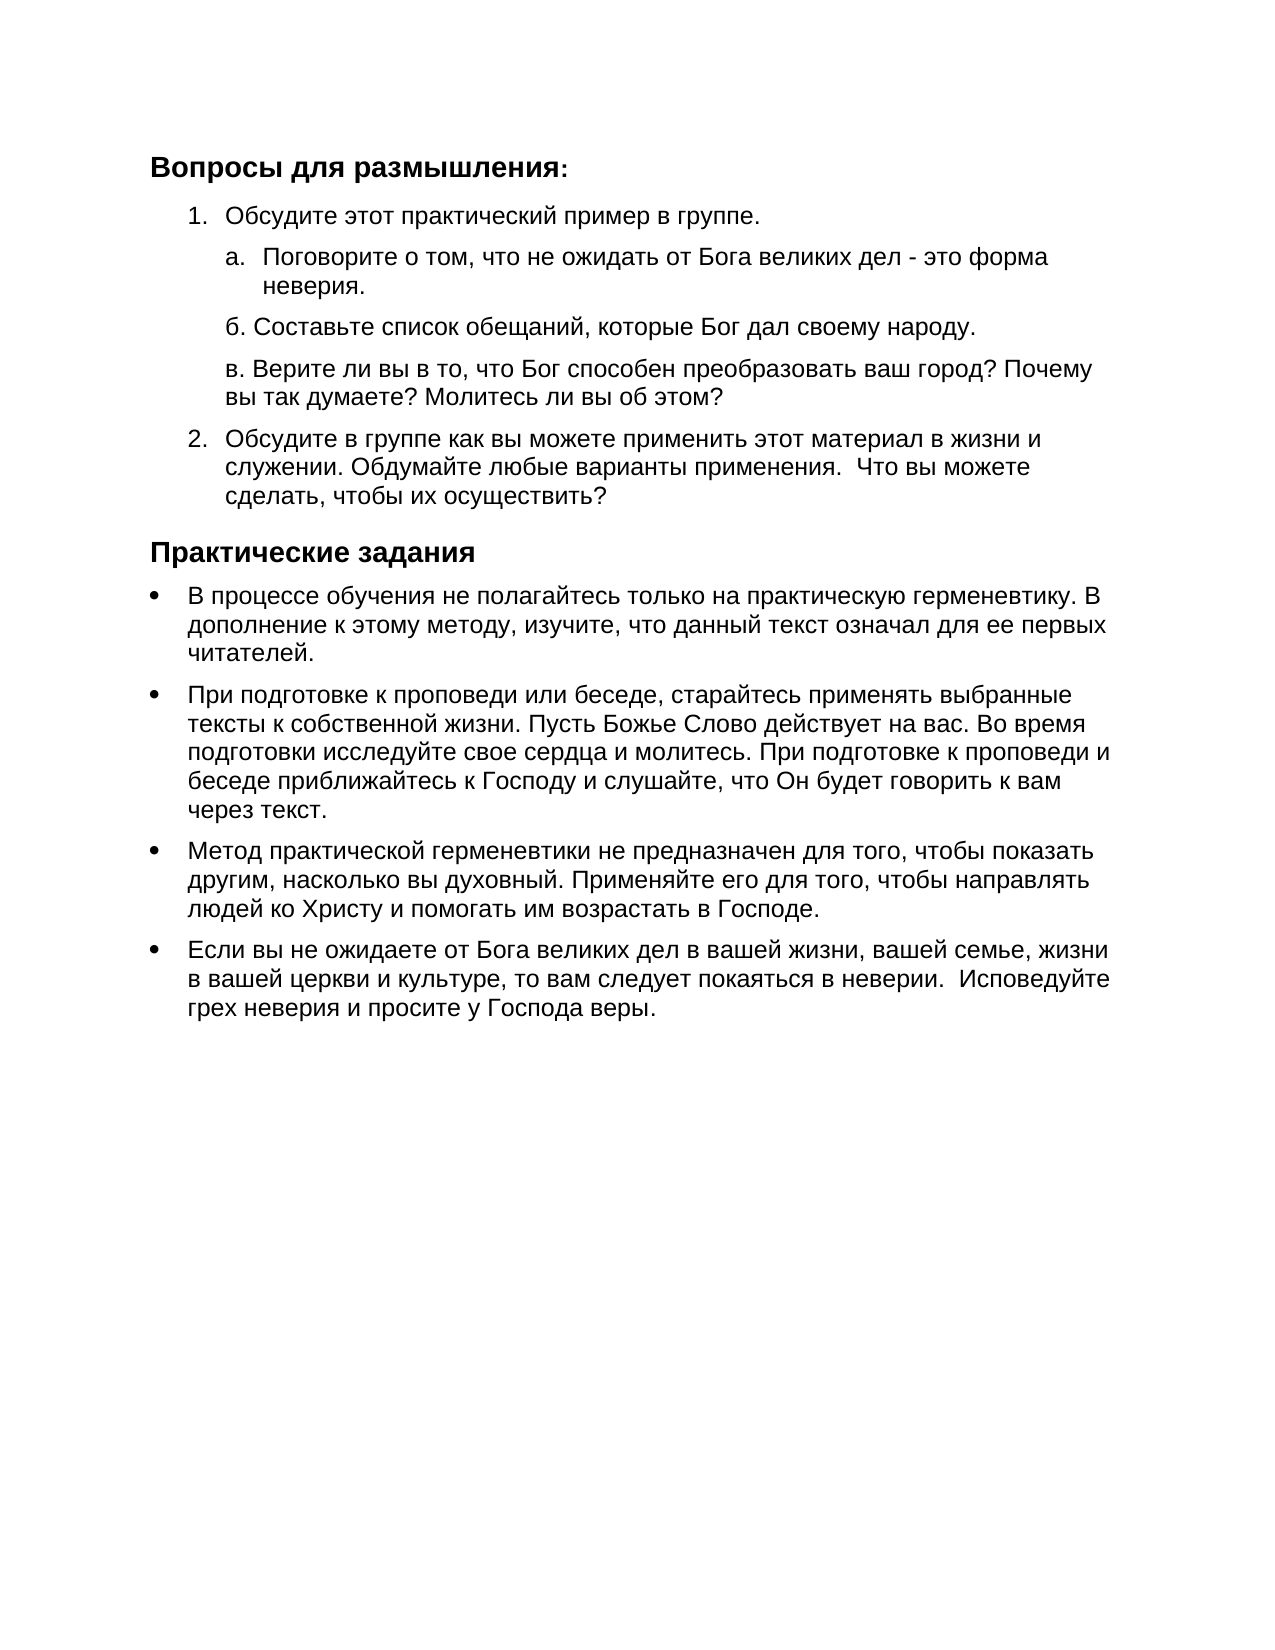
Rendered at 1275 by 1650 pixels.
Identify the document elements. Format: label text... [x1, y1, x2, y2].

list Обсудите этот практический пример в группе. [187, 201, 1125, 230]
list в. Верите ли вы в то, что Бог способен преобразовать ваш город? Почему вы так думаете? Молитесь ли вы об этом? [225, 353, 1125, 411]
list Поговорите о том, что не ожидать от Бога великих дел - это форма неверия. [225, 242, 1125, 300]
subtitle Вопросы для размышления: [150, 150, 1125, 183]
list б. Составьте список обещаний, которые Бог дал своему народу. [225, 312, 1125, 341]
list Обсудите в группе как вы можете применить этот материал в жизни и служении. Обдумайте любые варианты применения. Что вы можете сделать, чтобы их осуществить? [187, 423, 1125, 510]
text Метод практической герменевтики не предназначен для того, чтобы показать другим, насколько вы духовный. Применяйте его для того, чтобы направлять людей ко Христу и помогать им возрастать в Господе. [150, 836, 1125, 922]
text Если вы не ожидаете от Бога великих дел в вашей жизни, вашей семье, жизни в вашей церкви и культуре, то вам следует покаяться в неверии. Исповедуйте грех неверия и просите у Господа веры. [150, 935, 1125, 1021]
text В процессе обучения не полагайтесь только на практическую герменевтику. В дополнение к этому методу, изучите, что данный текст означал для ее первых читателей. [150, 581, 1125, 667]
text При подготовке к проповеди или беседе, старайтесь применять выбранные тексты к собственной жизни. Пусть Божье Слово действует на вас. Во время подготовки исследуйте свое сердца и молитесь. При подготовке к проповеди и беседе приближайтесь к Господу и слушайте, что Он будет говорить к вам через текст. [150, 680, 1125, 823]
subtitle Практические задания [150, 535, 1125, 568]
